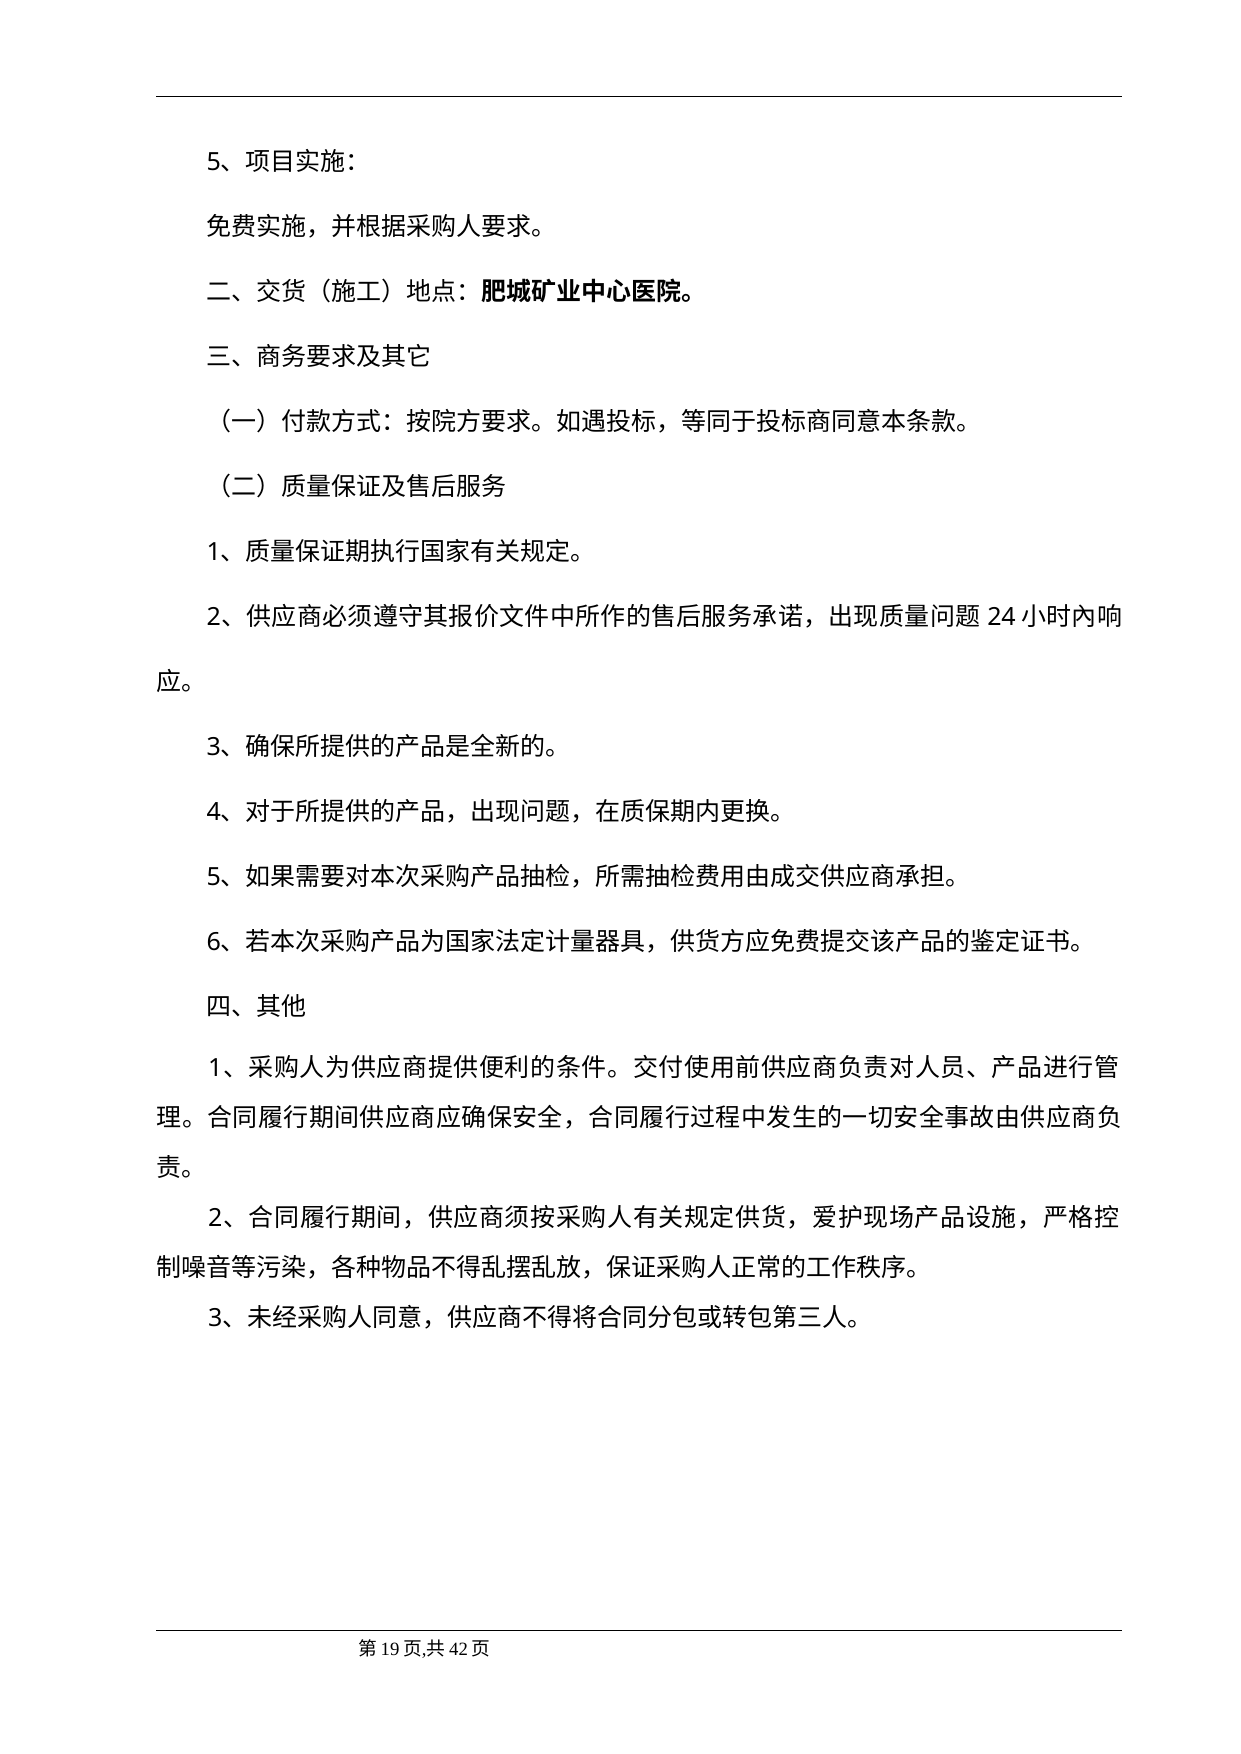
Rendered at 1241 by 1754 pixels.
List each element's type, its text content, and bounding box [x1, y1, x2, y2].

text 1、采购人为供应商提供便利的条件。交付使用前供应商负责对人员、产品进行管理。合同履行期间供应商应确保安全，合同履行过程中发生的一切安全事故由供应商负责。 [156, 1037, 1122, 1187]
text 二、交货（施工）地点：肥城矿业中心医院。 [156, 257, 1122, 322]
text 3、未经采购人同意，供应商不得将合同分包或转包第三人。 [156, 1287, 1122, 1337]
text 三、商务要求及其它 [156, 322, 1122, 387]
text 5、如果需要对本次采购产品抽检，所需抽检费用由成交供应商承担。 [156, 842, 1122, 907]
text 6、若本次采购产品为国家法定计量器具，供货方应免费提交该产品的鉴定证书。 [156, 907, 1122, 972]
text 1、质量保证期执行国家有关规定。 [156, 517, 1122, 582]
text 2、供应商必须遵守其报价文件中所作的售后服务承诺，出现质量问题24小时內响应。 [156, 582, 1122, 712]
text 2、合同履行期间，供应商须按采购人有关规定供货，爱护现场产品设施，严格控制噪音等污染，各种物品不得乱摆乱放，保证采购人正常的工作秩序。 [156, 1187, 1122, 1287]
text （一）付款方式：按院方要求。如遇投标，等同于投标商同意本条款。 [156, 387, 1122, 452]
text 4、对于所提供的产品，出现问题，在质保期内更换。 [156, 777, 1122, 842]
text 免费实施，并根据采购人要求。 [156, 192, 1122, 257]
text 四、其他 [156, 972, 1122, 1037]
text 3、确保所提供的产品是全新的。 [156, 712, 1122, 777]
text 5、项目实施： [156, 127, 1122, 192]
text （二）质量保证及售后服务 [156, 452, 1122, 517]
